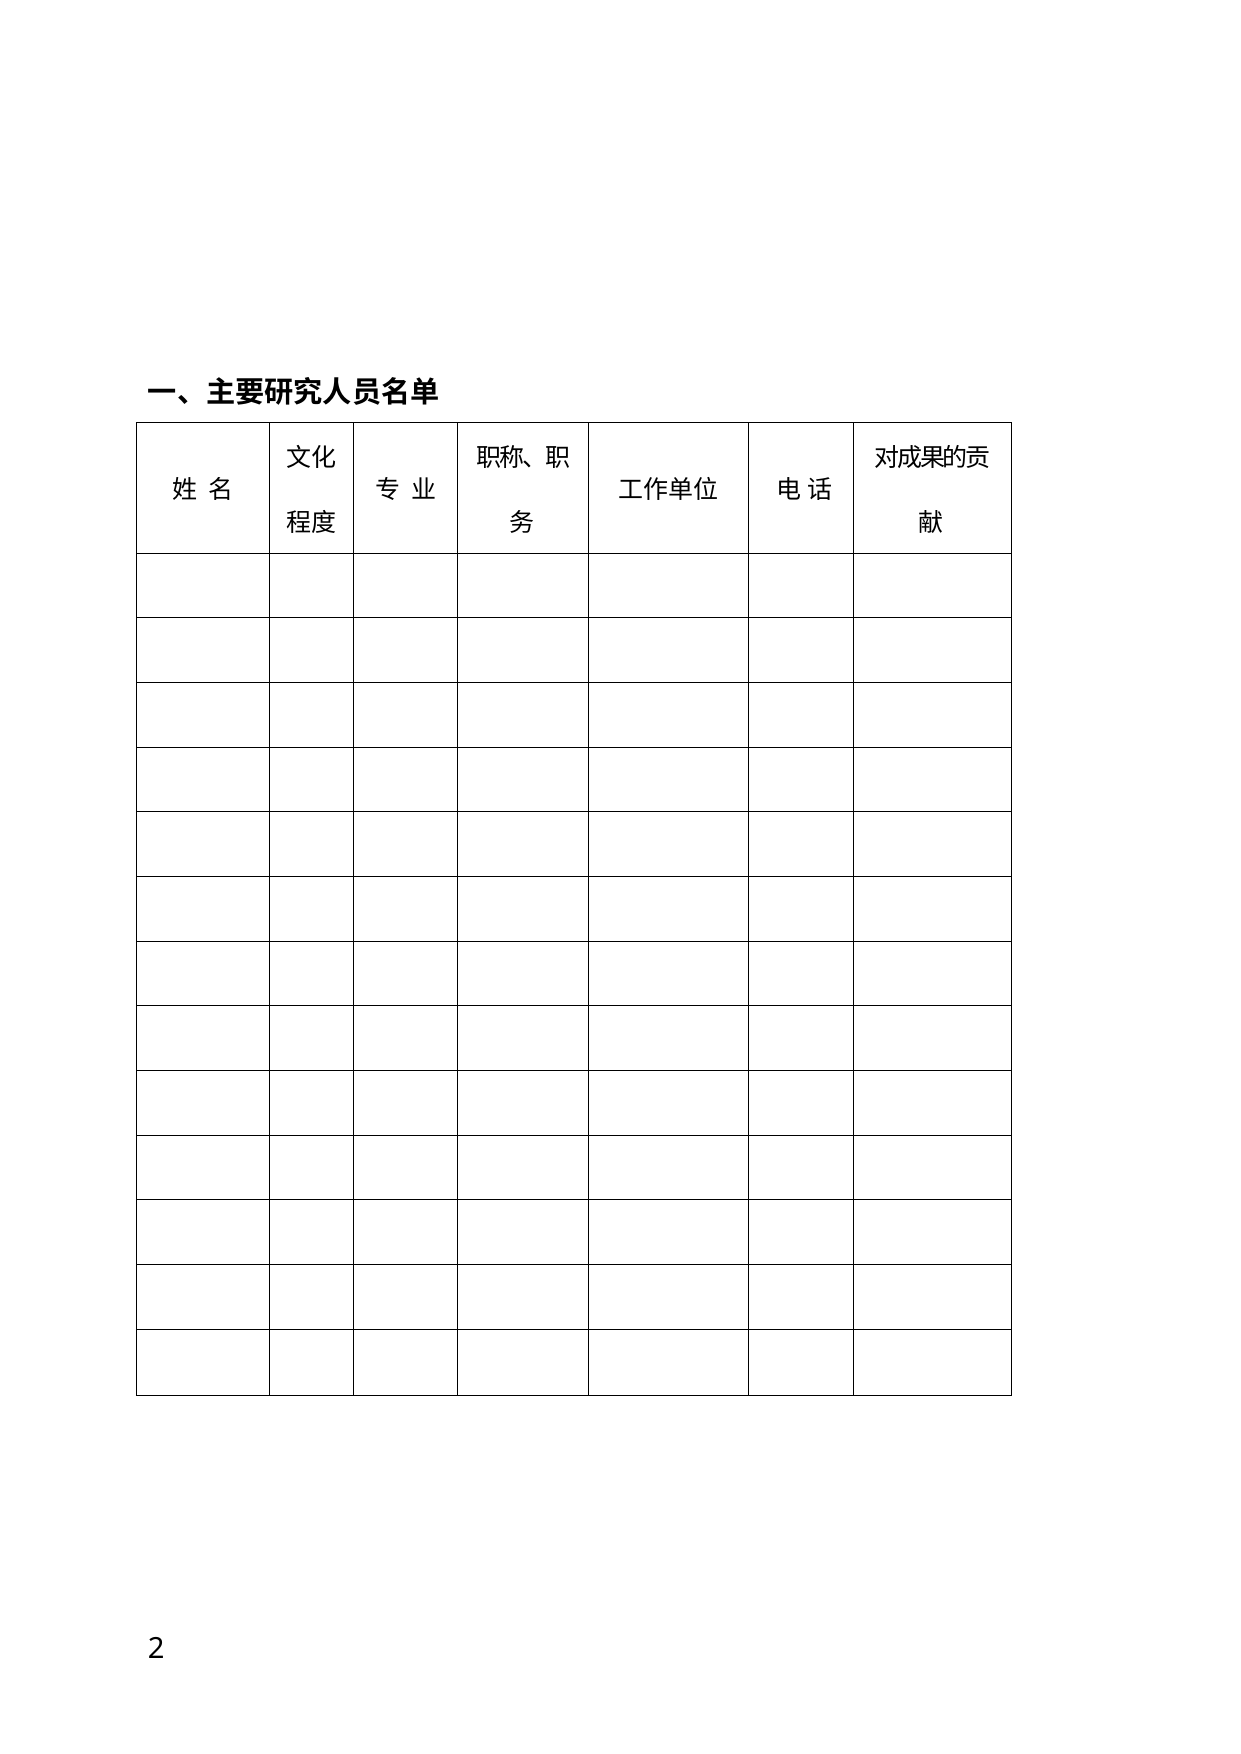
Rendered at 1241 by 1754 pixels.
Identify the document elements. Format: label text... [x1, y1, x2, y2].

table_cell [749, 942, 853, 1005]
table_cell [137, 683, 269, 747]
table_cell [137, 1136, 269, 1199]
table_cell [458, 1136, 588, 1199]
table_cell [270, 1136, 353, 1199]
table_cell [137, 554, 269, 617]
table_cell [137, 1006, 269, 1070]
table_cell [458, 554, 588, 617]
table_cell [854, 1200, 1011, 1264]
table_cell [137, 812, 269, 876]
table_cell [854, 942, 1011, 1005]
table_cell [137, 942, 269, 1005]
table_cell [589, 1330, 748, 1394]
table_cell [354, 618, 457, 682]
table_cell [749, 812, 853, 876]
table_cell [854, 618, 1011, 682]
table_cell [270, 1006, 353, 1070]
table_cell [354, 1265, 457, 1329]
table_cell [589, 618, 748, 682]
table_header 姓 名 [137, 423, 269, 553]
table_cell [270, 812, 353, 876]
table_cell [270, 1071, 353, 1135]
table_cell [589, 877, 748, 941]
table_cell [137, 1265, 269, 1329]
table_cell [354, 683, 457, 747]
table_cell [137, 1330, 269, 1394]
table_cell [749, 748, 853, 811]
table_cell [137, 1071, 269, 1135]
table_cell [854, 683, 1011, 747]
table_cell [137, 1200, 269, 1264]
table_cell [589, 1265, 748, 1329]
table_cell [458, 877, 588, 941]
table_cell [854, 877, 1011, 941]
table_cell [270, 1200, 353, 1264]
table_cell [589, 1006, 748, 1070]
table_cell [854, 812, 1011, 876]
table_cell [854, 1006, 1011, 1070]
table_cell [458, 1200, 588, 1264]
table_cell [458, 1330, 588, 1394]
table_cell [854, 1330, 1011, 1394]
table_cell [354, 1071, 457, 1135]
table_cell [270, 877, 353, 941]
table_header 文化 程度 [270, 423, 353, 553]
table_cell [354, 748, 457, 811]
table_cell [354, 942, 457, 1005]
table_cell [458, 748, 588, 811]
table_cell [458, 683, 588, 747]
table_cell [270, 554, 353, 617]
text 一、主要研究人员名单 [148, 357, 1093, 422]
table_cell [854, 1071, 1011, 1135]
table_cell [458, 942, 588, 1005]
table_cell [589, 1071, 748, 1135]
table_cell [854, 1265, 1011, 1329]
table_cell [458, 1006, 588, 1070]
table_cell [854, 1136, 1011, 1199]
table_header 对成果的贡献 [854, 423, 1011, 553]
table_cell [354, 812, 457, 876]
table_cell [354, 1330, 457, 1394]
table_cell [458, 1071, 588, 1135]
table_cell [270, 1265, 353, 1329]
table_cell [749, 1071, 853, 1135]
table_cell [854, 554, 1011, 617]
table_cell [458, 618, 588, 682]
table_cell [270, 618, 353, 682]
table_cell [749, 1265, 853, 1329]
table_cell [137, 748, 269, 811]
table_cell [589, 683, 748, 747]
table_cell [137, 877, 269, 941]
table_cell [589, 1136, 748, 1199]
table_cell [589, 748, 748, 811]
table_cell [354, 1200, 457, 1264]
table_header 工作单位 [589, 423, 748, 553]
table_cell [137, 618, 269, 682]
table_cell [749, 618, 853, 682]
table_cell [589, 942, 748, 1005]
table_cell [589, 812, 748, 876]
table_cell [270, 748, 353, 811]
table_cell [354, 554, 457, 617]
table_cell [749, 554, 853, 617]
table_cell [458, 812, 588, 876]
table_cell [270, 683, 353, 747]
table_header 电 话 [749, 423, 853, 553]
table_cell [749, 1200, 853, 1264]
table_cell [354, 1006, 457, 1070]
table_cell [854, 748, 1011, 811]
table_header 职称、职务 [458, 423, 588, 553]
table_cell [749, 877, 853, 941]
table_cell [589, 1200, 748, 1264]
table_cell [270, 942, 353, 1005]
table_cell [749, 1330, 853, 1394]
table_cell [749, 1136, 853, 1199]
table_cell [270, 1330, 353, 1394]
table_cell [589, 554, 748, 617]
table_cell [749, 683, 853, 747]
table_header 专 业 [354, 423, 457, 553]
table_cell [354, 1136, 457, 1199]
table_cell [458, 1265, 588, 1329]
table_cell [354, 877, 457, 941]
table_cell [749, 1006, 853, 1070]
